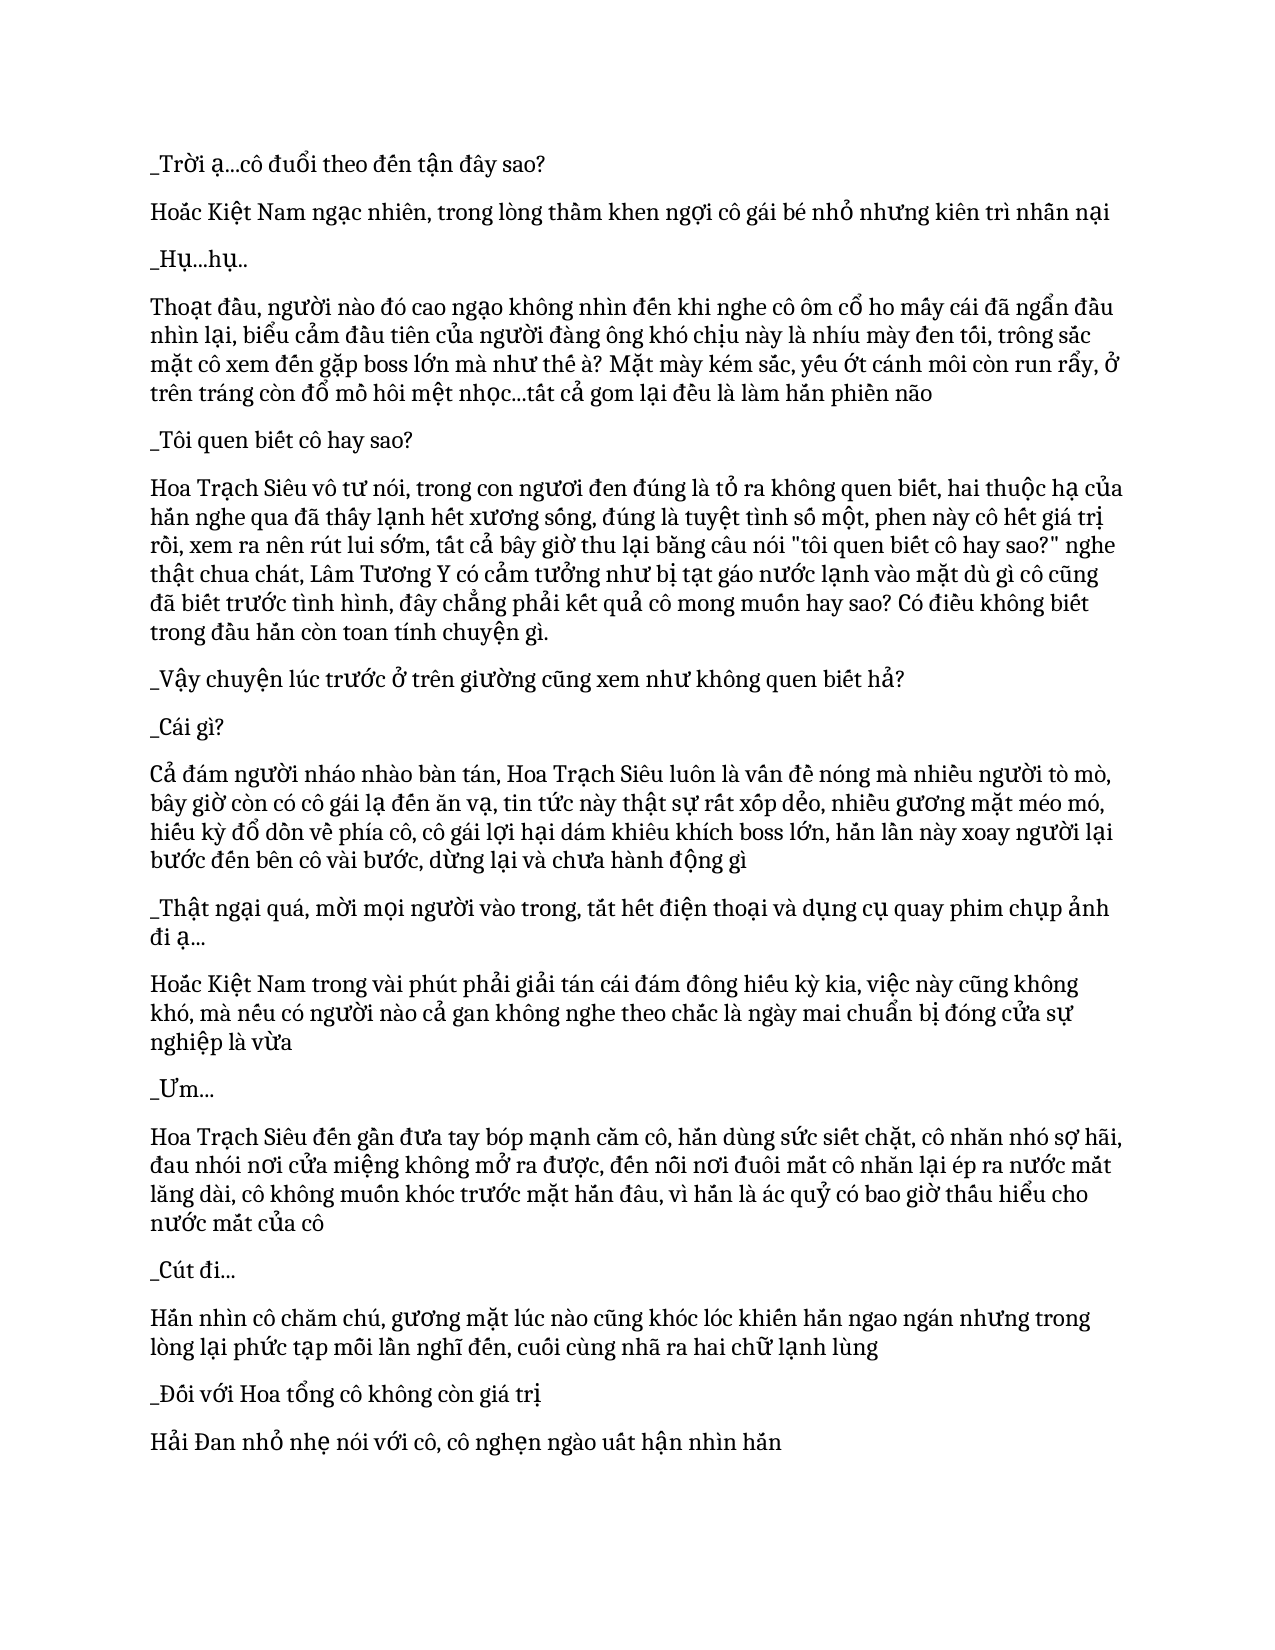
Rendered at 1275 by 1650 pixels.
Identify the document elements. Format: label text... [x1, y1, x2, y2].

text Thoạt đầu, người nào đó cao ngạo không nhìn đến khi nghe cô ôm cổ ho mấy cái đã ngẩn đầu nhìn lại, biểu cảm đầu tiên của người đàng ông khó chịu này là nhíu mày đen tối, trông sắc mặt cô xem đến gặp boss lớn mà như thế à? Mặt mày kém sắc, yếu ớt cánh môi còn run rẩy, ở trên tráng còn đổ mồ hôi mệt nhọc...tất cả gom lại đều là làm hắn phiền não [150, 292, 1125, 407]
text _Tôi quen biết cô hay sao? [150, 426, 1125, 455]
text Hoắc Kiệt Nam trong vài phút phải giải tán cái đám đông hiếu kỳ kia, việc này cũng không khó, mà nếu có người nào cả gan không nghe theo chắc là ngày mai chuẩn bị đóng cửa sự nghiệp là vừa [150, 970, 1125, 1056]
text Hoa Trạch Siêu vô tư nói, trong con ngươi đen đúng là tỏ ra không quen biết, hai thuộc hạ của hắn nghe qua đã thấy lạnh hết xương sống, đúng là tuyệt tình số một, phen này cô hết giá trị rồi, xem ra nên rút lui sớm, tất cả bây giờ thu lại bằng câu nói "tôi quen biết cô hay sao?" nghe thật chua chát, Lâm Tương Y có cảm tưởng như bị tạt gáo nước lạnh vào mặt dù gì cô cũng đã biết trước tình hình, đây chẳng phải kết quả cô mong muốn hay sao? Có điều không biết trong đầu hắn còn toan tính chuyện gì. [150, 474, 1125, 646]
text _Hụ...hụ.. [150, 245, 1125, 274]
text _Cái gì? [150, 712, 1125, 741]
text _Thật ngại quá, mời mọi người vào trong, tắt hết điện thoại và dụng cụ quay phim chụp ảnh đi ạ... [150, 894, 1125, 951]
text Cả đám người nháo nhào bàn tán, Hoa Trạch Siêu luôn là vấn đề nóng mà nhiều người tò mò, bây giờ còn có cô gái lạ đến ăn vạ, tin tức này thật sự rất xốp dẻo, nhiều gương mặt méo mó, hiếu kỳ đổ dồn về phía cô, cô gái lợi hại dám khiêu khích boss lớn, hắn lần này xoay người lại bước đến bên cô vài bước, dừng lại và chưa hành động gì [150, 760, 1125, 875]
text Hoắc Kiệt Nam ngạc nhiên, trong lòng thầm khen ngợi cô gái bé nhỏ nhưng kiên trì nhẫn nại [150, 197, 1125, 226]
text _Trời ạ...cô đuổi theo đến tận đây sao? [150, 150, 1125, 179]
text Hải Đan nhỏ nhẹ nói với cô, cô nghẹn ngào uất hận nhìn hắn [150, 1427, 1125, 1456]
text Hắn nhìn cô chăm chú, gương mặt lúc nào cũng khóc lóc khiến hắn ngao ngán nhưng trong lòng lại phức tạp mỗi lần nghĩ đến, cuối cùng nhã ra hai chữ lạnh lùng [150, 1304, 1125, 1361]
text _Vậy chuyện lúc trước ở trên giường cũng xem như không quen biết hả? [150, 665, 1125, 694]
text _Đối với Hoa tổng cô không còn giá trị [150, 1380, 1125, 1409]
text _Cút đi... [150, 1256, 1125, 1285]
text _Ưm... [150, 1075, 1125, 1104]
text Hoa Trạch Siêu đến gần đưa tay bóp mạnh cằm cô, hắn dùng sức siết chặt, cô nhăn nhó sợ hãi, đau nhói nơi cửa miệng không mở ra được, đến nỗi nơi đuôi mắt cô nhăn lại ép ra nước mắt lăng dài, cô không muốn khóc trước mặt hắn đâu, vì hắn là ác quỷ có bao giờ thấu hiểu cho nước mắt của cô [150, 1122, 1125, 1237]
